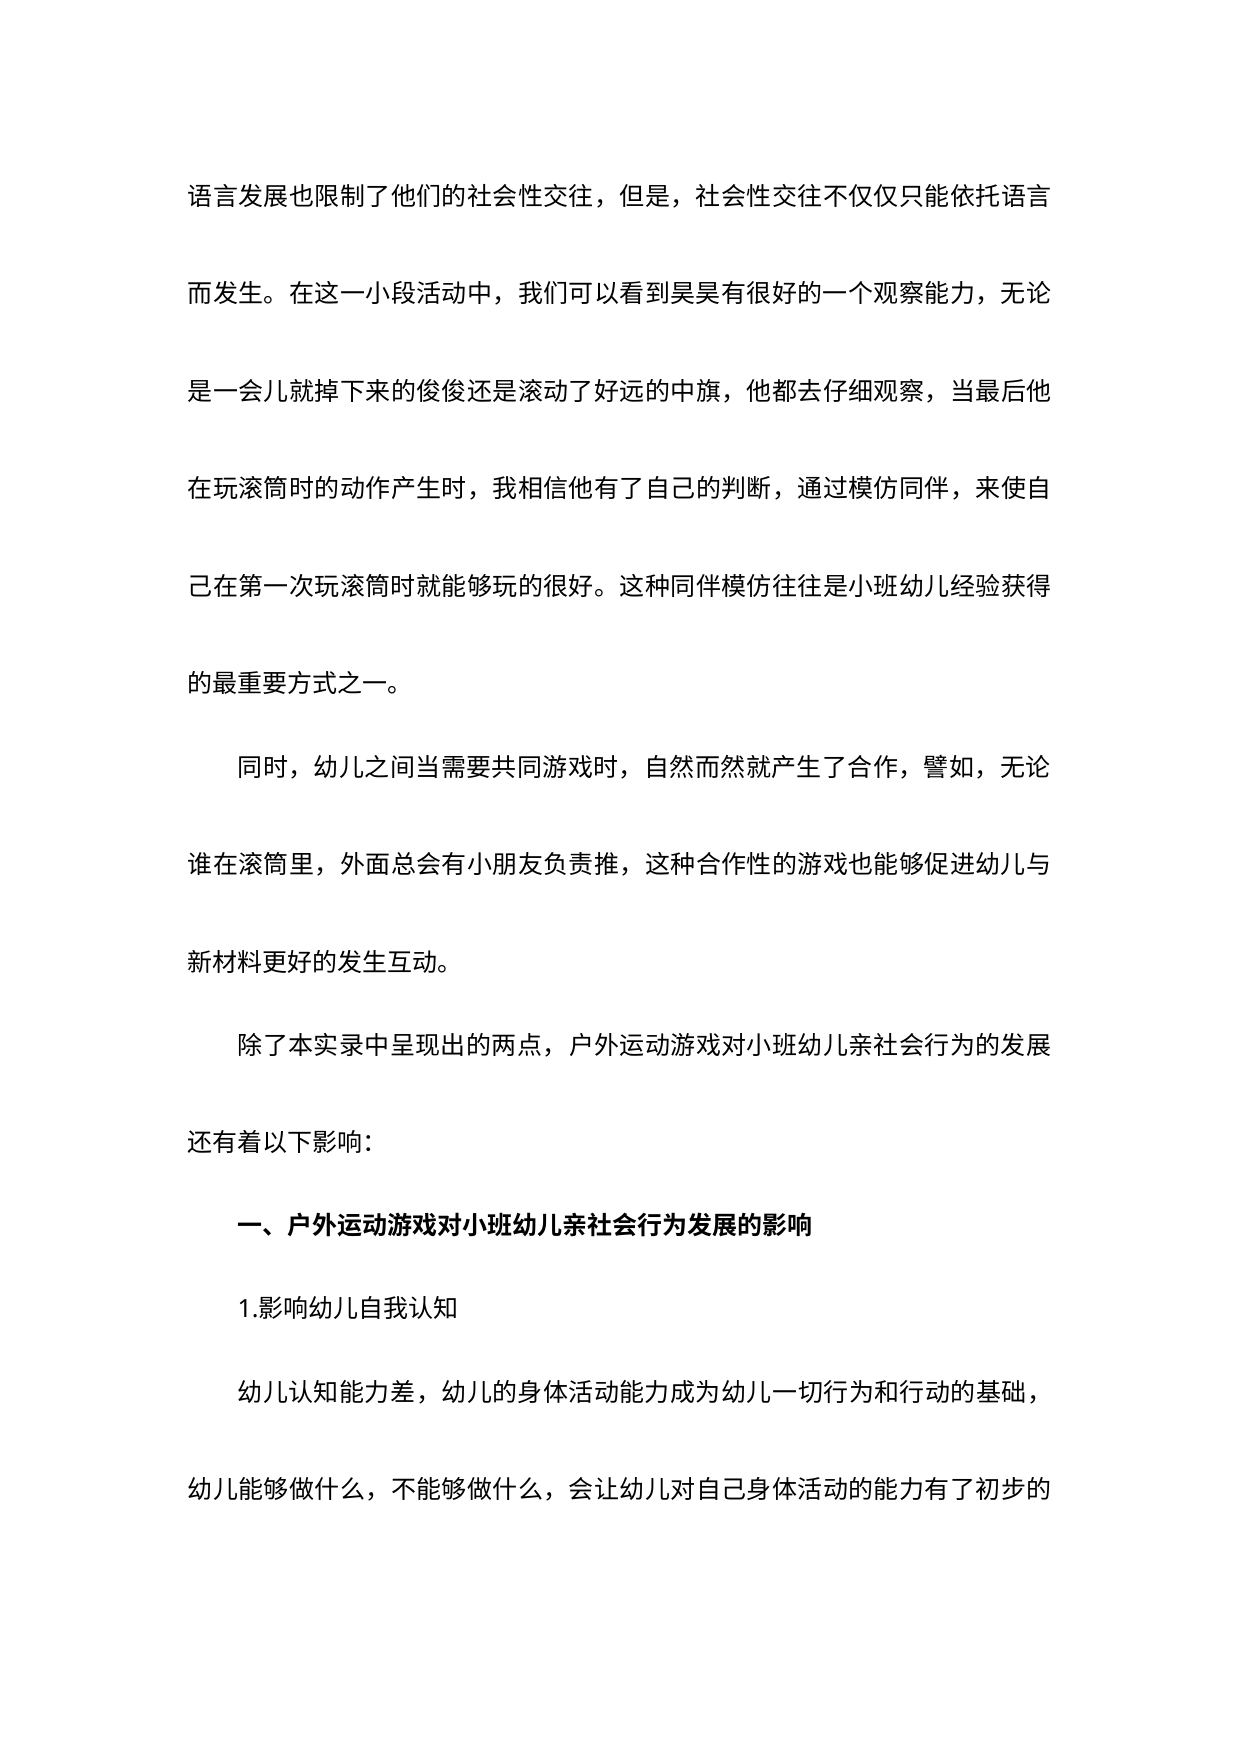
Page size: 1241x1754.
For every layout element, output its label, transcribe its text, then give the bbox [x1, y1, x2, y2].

text 1.影响幼儿自我认知 [187, 1274, 1053, 1339]
list 除了本实录中呈现出的两点，户外运动游戏对小班幼儿亲社会行为的发展还有着以下影响： [187, 1011, 1053, 1173]
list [187, 162, 1053, 714]
list 一、户外运动游戏对小班幼儿亲社会行为发展的影响 [187, 1191, 1053, 1256]
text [187, 1358, 1053, 1520]
list 同时，幼儿之间当需要共同游戏时，自然而然就产生了合作，譬如，无论谁在滚筒里，外面总会有小朋友负责推，这种合作性的游戏也能够促进幼儿与新材料更好的发生互动。 [187, 733, 1053, 993]
